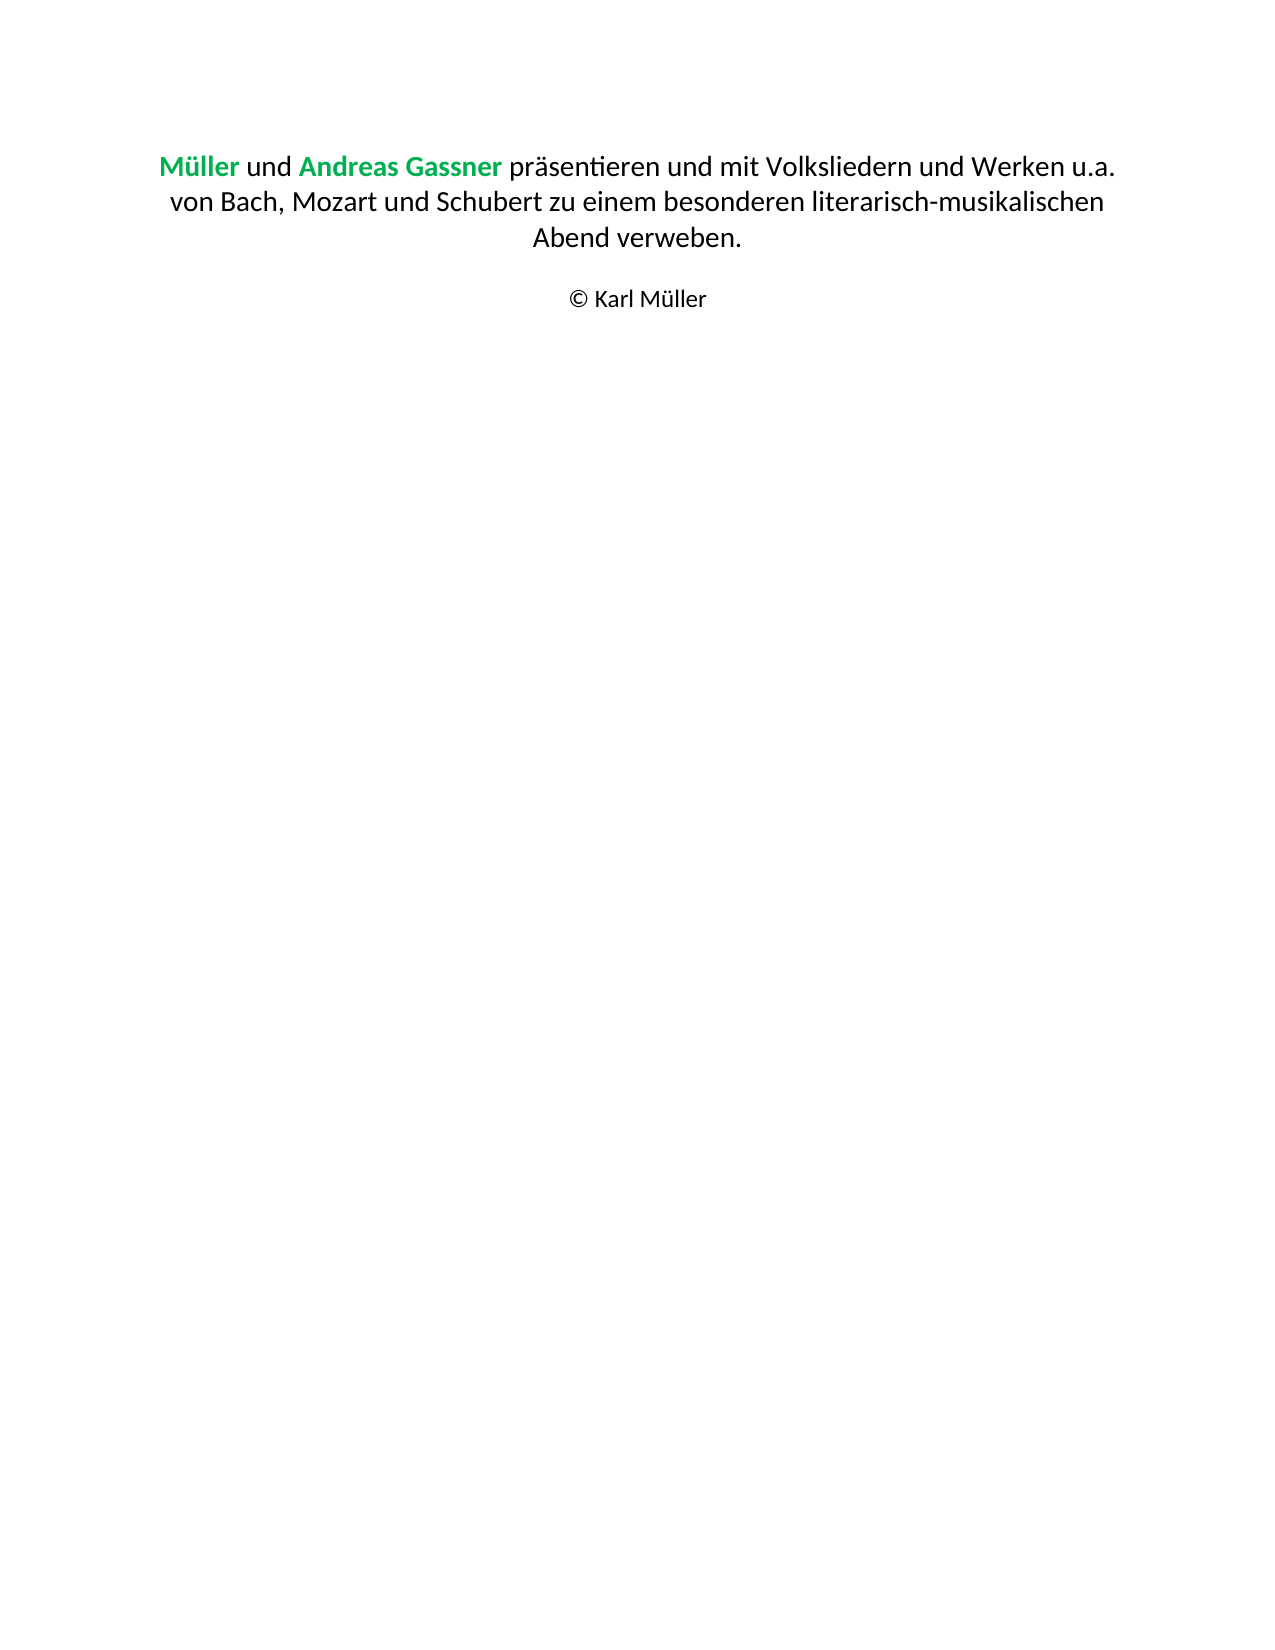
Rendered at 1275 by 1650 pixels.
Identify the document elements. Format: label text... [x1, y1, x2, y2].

text © Karl Müller [148, 284, 1127, 314]
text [148, 148, 1127, 254]
